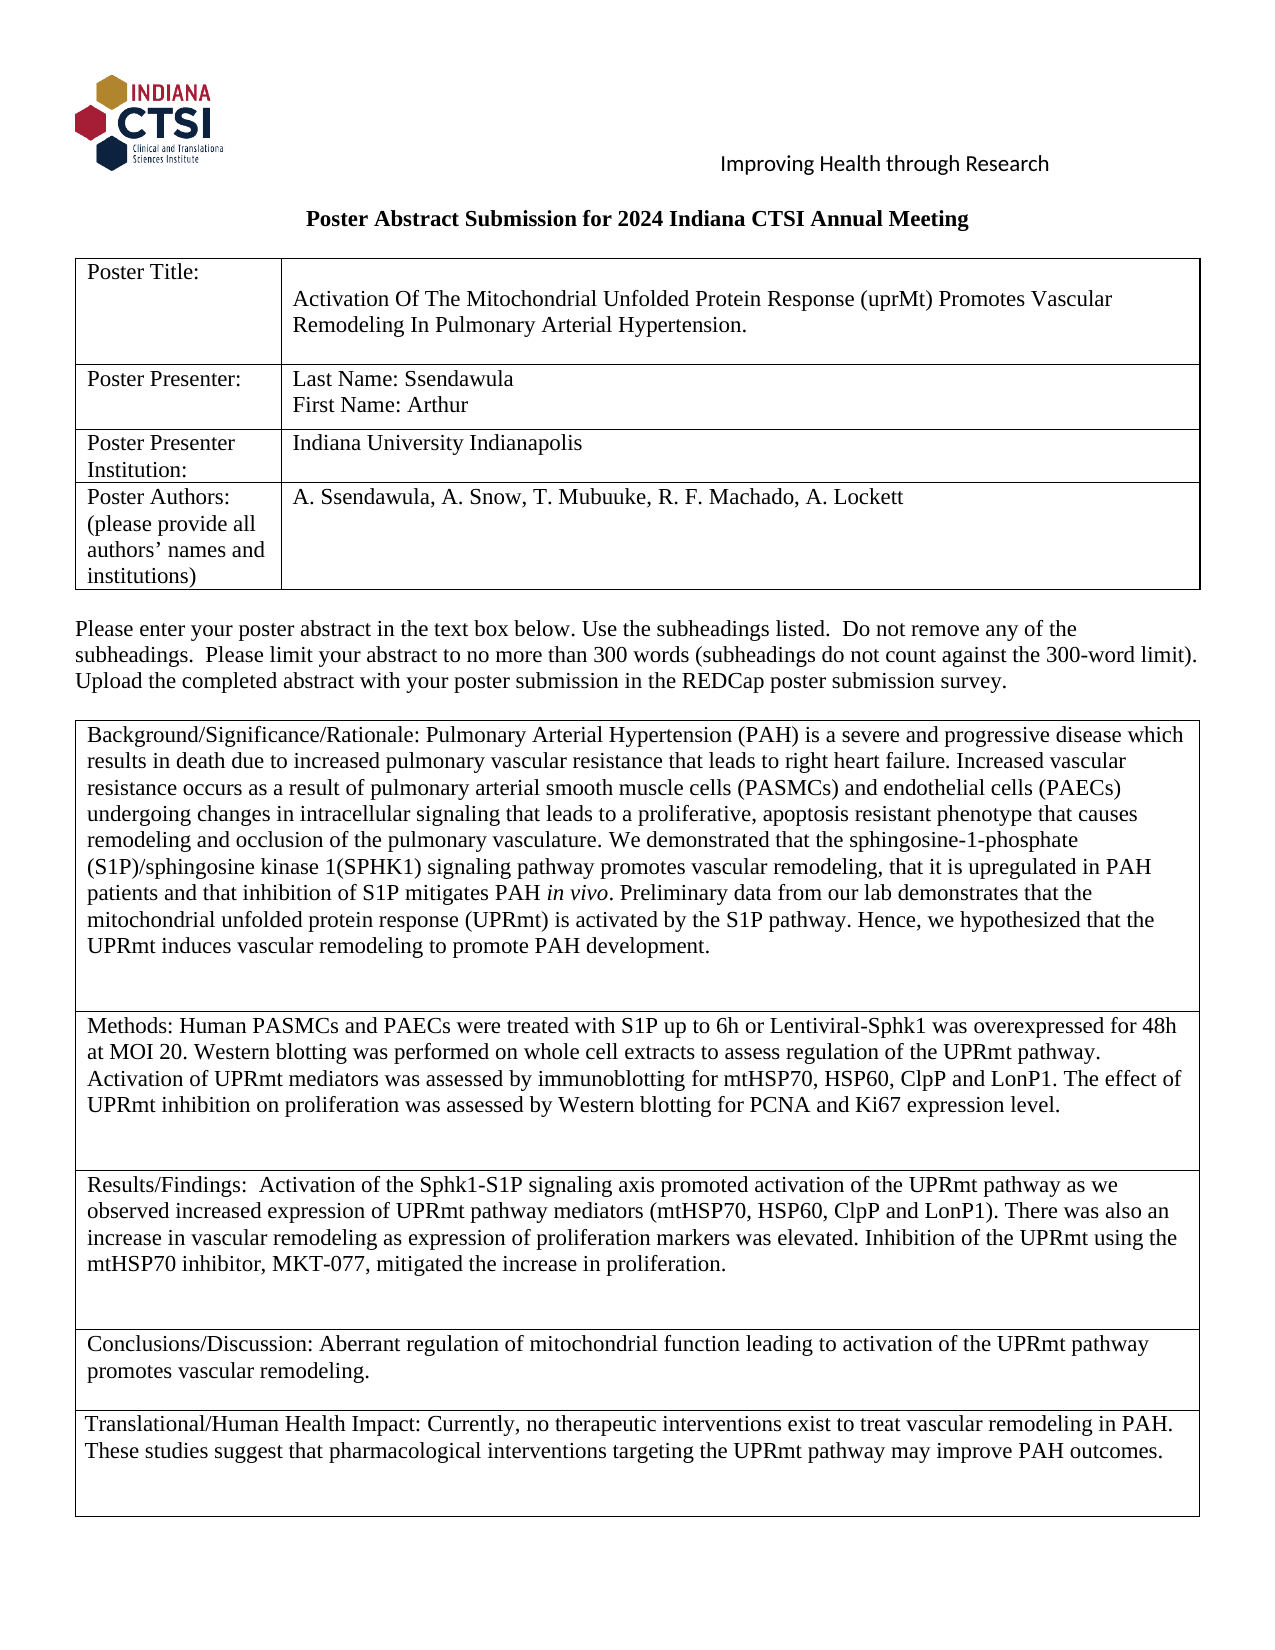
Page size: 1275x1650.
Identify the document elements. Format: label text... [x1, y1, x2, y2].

table_cell Poster Presenter Institution: [76, 430, 281, 482]
table_cell Conclusions/Discussion: Aberrant regulation of mitochondrial function leading to activation of the UPRmt pathway promotes vascular remodeling. [76, 1330, 1199, 1409]
table_header Poster Title: [76, 259, 281, 364]
picture [75, 75, 225, 171]
table_header Background/Significance/Rationale: Pulmonary Arterial Hypertension (PAH) is a severe and progressive disease which results in death due to increased pulmonary vascular resistance that leads to right heart failure. Increased vascular resistance occurs as a result of pulmonary arterial smooth muscle cells (PASMCs) and endothelial cells (PAECs) undergoing changes in intracellular signaling that leads to a proliferative, apoptosis resistant phenotype that causes remodeling and occlusion of the pulmonary vasculature. We demonstrated that the sphingosine-1-phosphate (S1P)/sphingosine kinase 1(SPHK1) signaling pathway promotes vascular remodeling, that it is upregulated in PAH patients and that inhibition of S1P mitigates PAH in vivo. Preliminary data from our lab demonstrates that the mitochondrial unfolded protein response (UPRmt) is activated by the S1P pathway. Hence, we hypothesized that the UPRmt induces vascular remodeling to promote PAH development. [76, 721, 1199, 1011]
table_cell Results/Findings: Activation of the Sphk1-S1P signaling axis promoted activation of the UPRmt pathway as we observed increased expression of UPRmt pathway mediators (mtHSP70, HSP60, ClpP and LonP1). There was also an increase in vascular remodeling as expression of proliferation markers was elevated. Inhibition of the UPRmt using the mtHSP70 inhibitor, MKT-077, mitigated the increase in proliferation. [76, 1171, 1199, 1329]
table_cell A. Ssendawula, A. Snow, T. Mubuuke, R. F. Machado, A. Lockett [282, 483, 1199, 589]
text Please enter your poster abstract in the text box below. Use the subheadings listed. Do not remove any of the subheadings. Please limit your abstract to no more than 300 words (subheadings do not count against the 300-word limit). Upload the completed abstract with your poster submission in the REDCap poster submission survey. [75, 615, 1200, 694]
table_cell Last Name: Ssendawula First Name: Arthur [282, 365, 1199, 428]
table_cell Methods: Human PASMCs and PAECs were treated with S1P up to 6h or Lentiviral-Sphk1 was overexpressed for 48h at MOI 20. Western blotting was performed on whole cell extracts to assess regulation of the UPRmt pathway. Activation of UPRmt mediators was assessed by immunoblotting for mtHSP70, HSP60, ClpP and LonP1. The effect of UPRmt inhibition on proliferation was assessed by Western blotting for PCNA and Ki67 expression level. [76, 1012, 1199, 1170]
table_cell Poster Presenter: [76, 365, 281, 428]
text Poster Abstract Submission for 2024 Indiana CTSI Annual Meeting [75, 205, 1200, 231]
table_cell Poster Authors: (please provide all authors’ names and institutions) [76, 483, 281, 589]
table_cell Indiana University Indianapolis [282, 430, 1199, 482]
table_header Activation Of The Mitochondrial Unfolded Protein Response (uprMt) Promotes Vascular Remodeling In Pulmonary Arterial Hypertension. [282, 259, 1199, 364]
table_cell Translational/Human Health Impact: Currently, no therapeutic interventions exist to treat vascular remodeling in PAH. These studies suggest that pharmacological interventions targeting the UPRmt pathway may improve PAH outcomes. [76, 1411, 1199, 1516]
